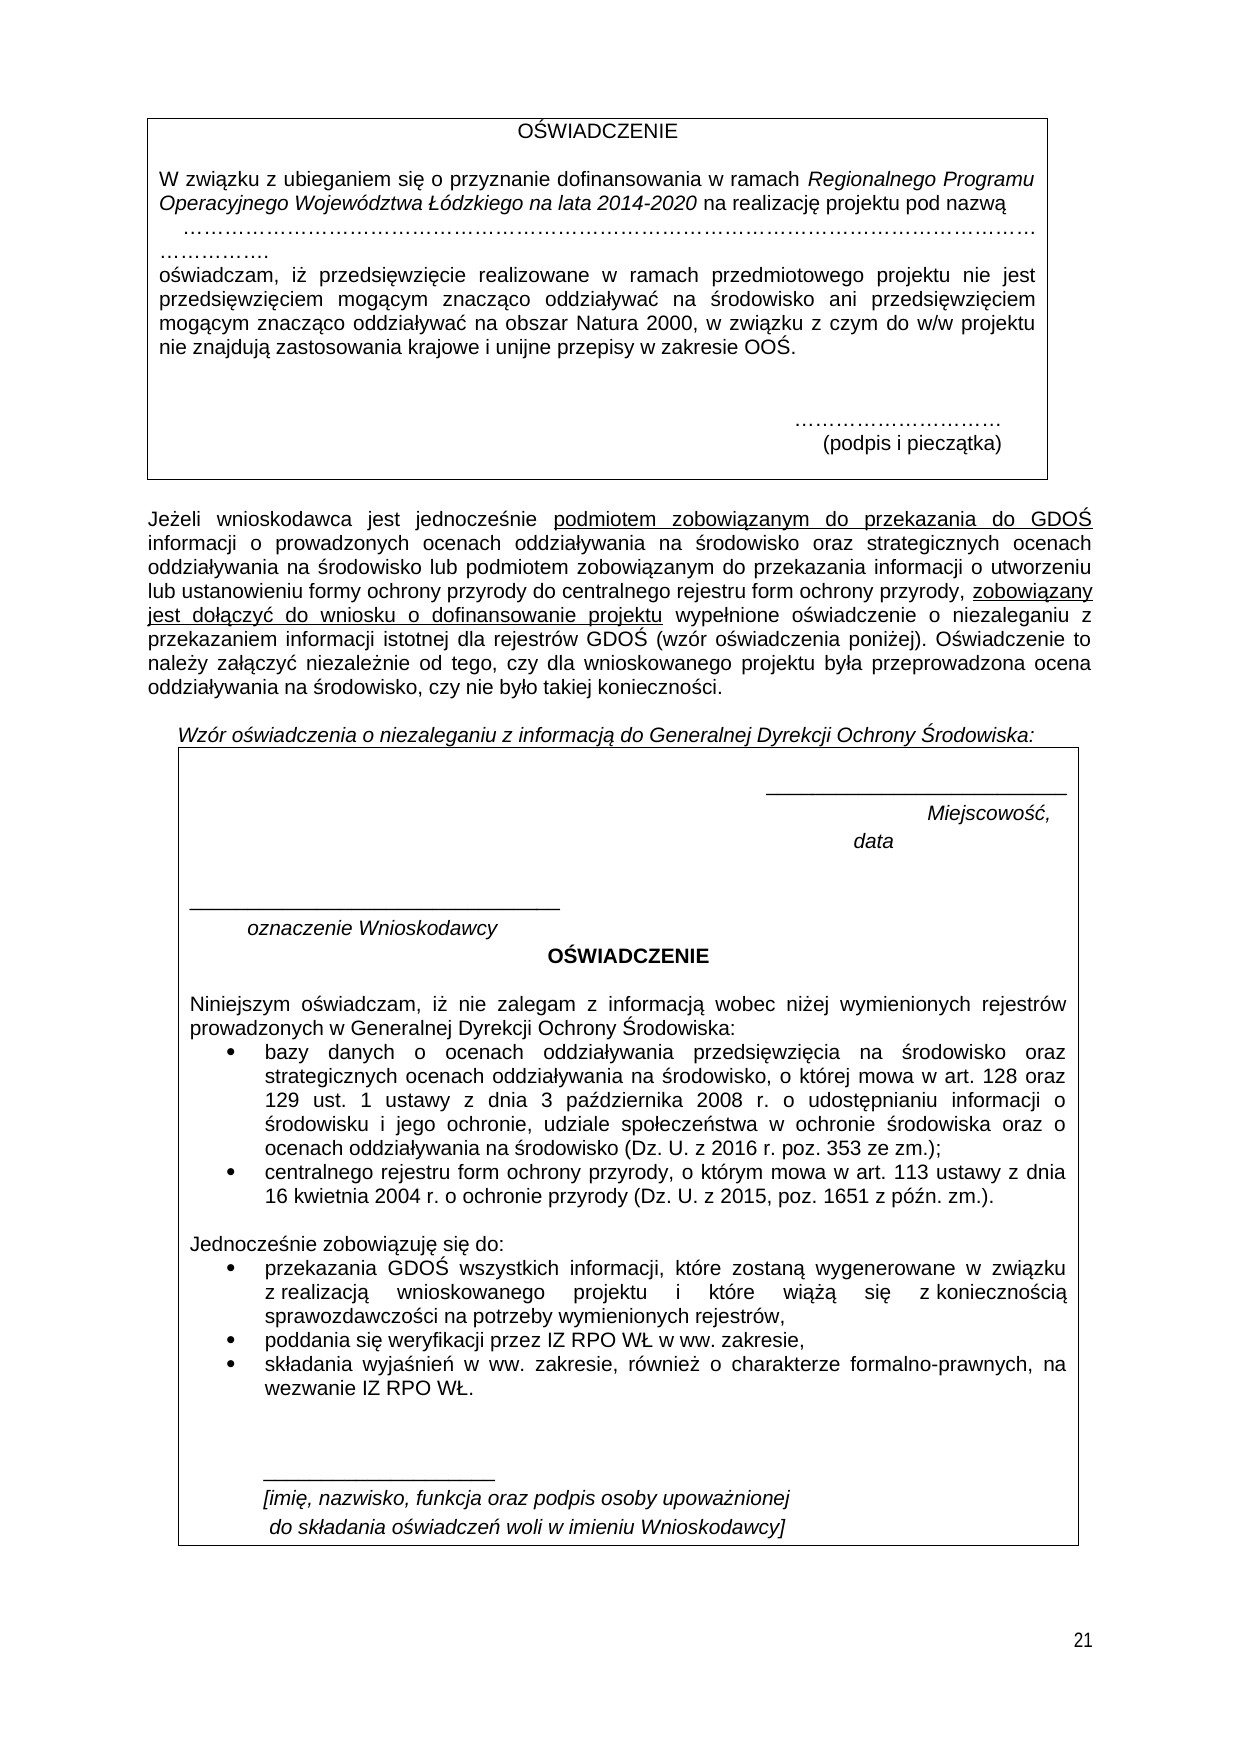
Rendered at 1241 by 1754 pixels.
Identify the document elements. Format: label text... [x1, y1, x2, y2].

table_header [148, 119, 1047, 478]
text Jeżeli wnioskodawca jest jednocześnie podmiotem zobowiązanym do przekazania do GDOŚ informacji o prowadzonych ocenach oddziaływania na środowisko oraz strategicznych ocenach oddziaływania na środowisko lub podmiotem zobowiązanym do przekazania informacji o utworzeniu lub ustanowieniu formy ochrony przyrody do centralnego rejestru form ochrony przyrody, zobowiązany jest dołączyć do wniosku o dofinansowanie projektu wypełnione oświadczenie o niezaleganiu z przekazaniem informacji istotnej dla rejestrów GDOŚ (wzór oświadczenia poniżej). Oświadczenie to należy załączyć niezależnie od tego, czy dla wnioskowanego projektu była przeprowadzona ocena oddziaływania na środowisko, czy nie było takiej konieczności. [148, 507, 1093, 699]
text Wzór oświadczenia o niezaleganiu z informacją do Generalnej Dyrekcji Ochrony Środowiska: [177, 723, 1093, 747]
table_header __________________________ Miejscowość, data ________________________________ oznaczenie Wnioskodawcy OŚWIADCZENIE Niniejszym oświadczam, iż nie zalegam z informacją wobec niżej wymienionych rejestrów prowadzonych w Generalnej Dyrekcji Ochrony Środowiska: bazy danych o ocenach oddziaływania przedsięwzięcia na środowisko oraz strategicznych ocenach oddziaływania na środowisko, o której mowa w art. 128 oraz 129 ust. 1 ustawy z dnia 3 października 2008 r. o udostępnianiu informacji o środowisku i jego ochronie, udziale społeczeństwa w ochronie środowiska oraz o ocenach oddziaływania na środowisko (Dz. U. z 2016 r. poz. 353 ze zm.); centralnego rejestru form ochrony przyrody, o którym mowa w art. 113 ustawy z dnia 16 kwietnia 2004 r. o ochronie przyrody (Dz. U. z 2015, poz. 1651 z późn. zm.). Jednocześnie zobowiązuję się do: przekazania GDOŚ wszystkich informacji, które zostaną wygenerowane w związku z realizacją wnioskowanego projektu i które wiążą się z koniecznością sprawozdawczości na potrzeby wymienionych rejestrów, poddania się weryfikacji przez IZ RPO WŁ w ww. zakresie, składania wyjaśnień w ww. zakresie, również o charakterze formalno-prawnych, na wezwanie IZ RPO WŁ. ____________________ [imię, nazwisko, funkcja oraz podpis osoby upoważnionej do składania oświadczeń woli w imieniu Wnioskodawcy] [179, 748, 1078, 1544]
